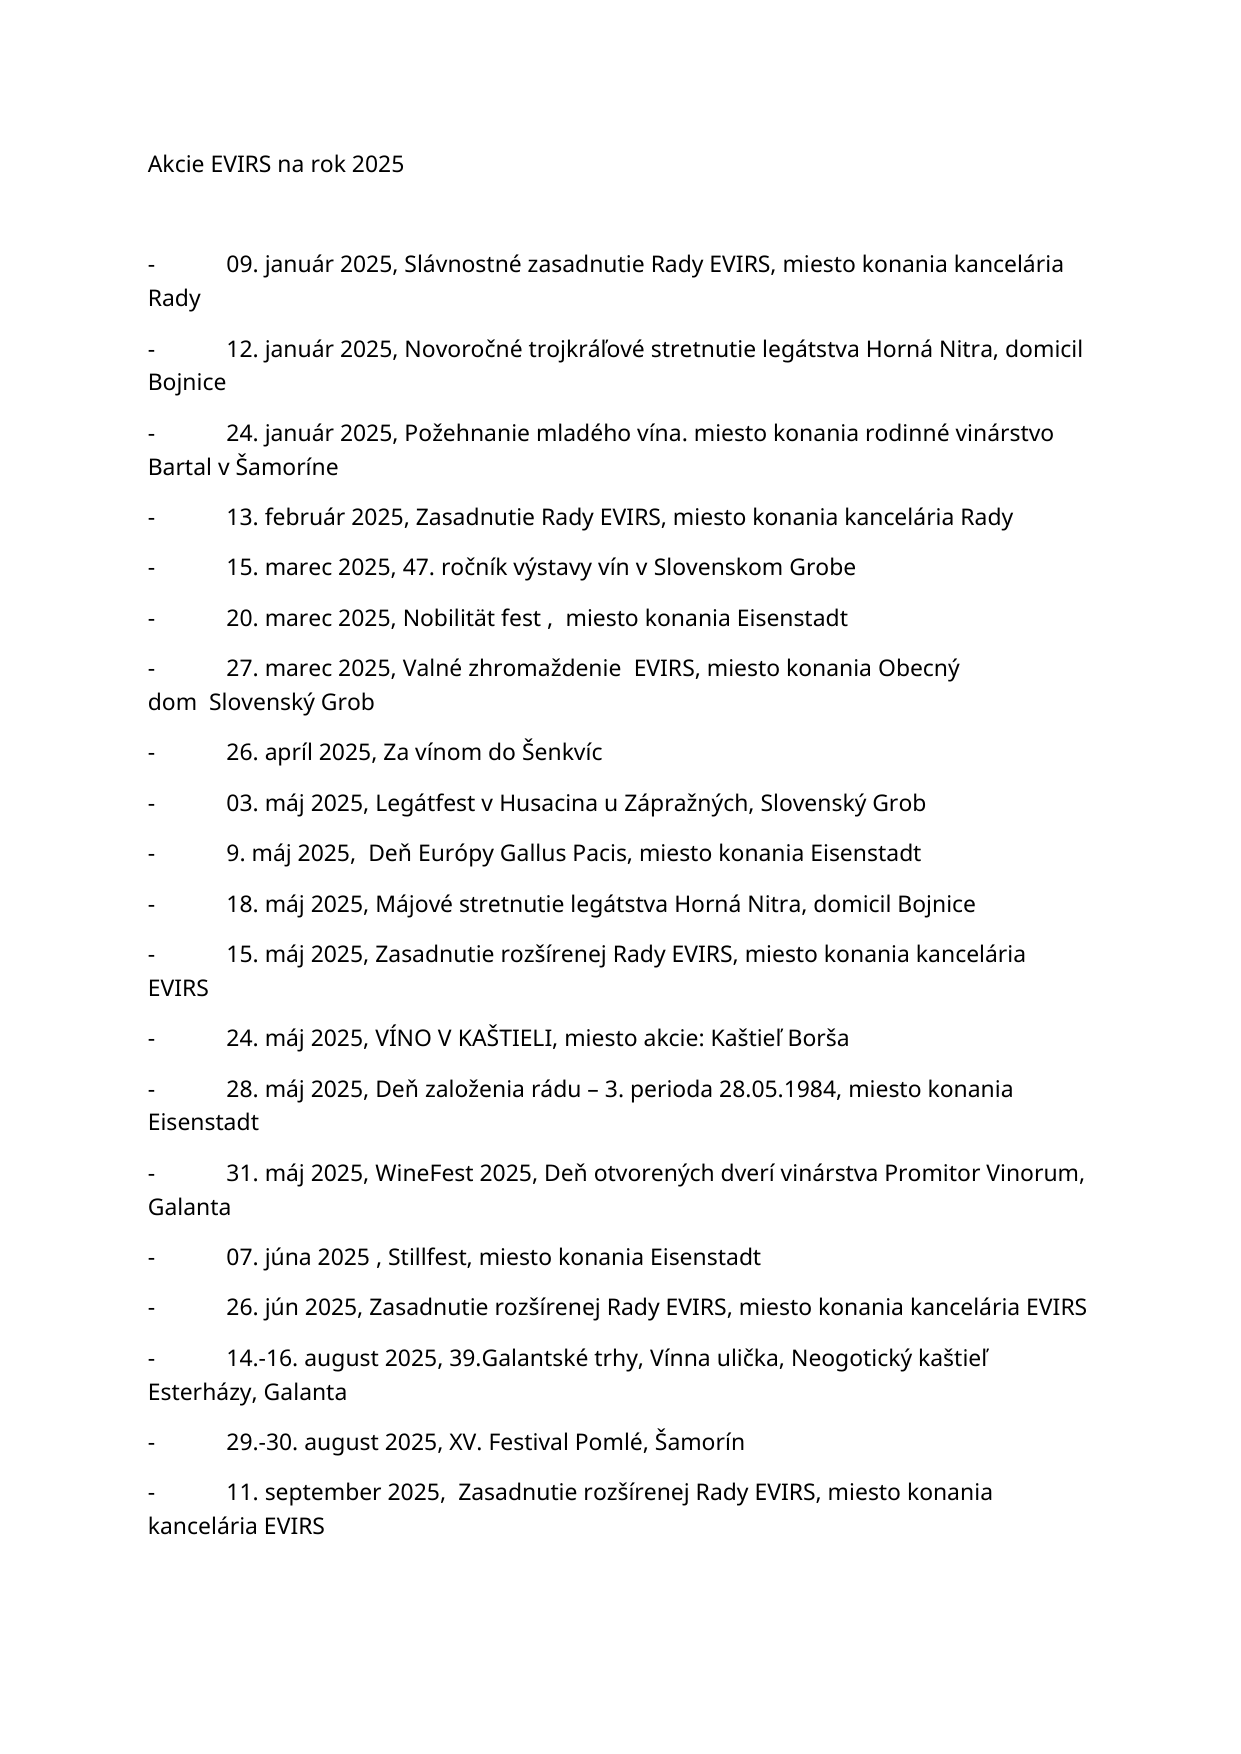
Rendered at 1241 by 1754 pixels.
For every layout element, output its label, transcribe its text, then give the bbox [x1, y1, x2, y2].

text - 28. máj 2025, Deň založenia rádu – 3. perioda 28.05.1984, miesto konania Eisenstadt [148, 1073, 1093, 1138]
text - 26. apríl 2025, Za vínom do Šenkvíc [148, 736, 1093, 768]
text - 24. január 2025, Požehnanie mladého vína. miesto konania rodinné vinárstvo Bartal v Šamoríne [148, 417, 1093, 482]
text - 20. marec 2025, Nobilität fest , miesto konania Eisenstadt [148, 602, 1093, 633]
text - 09. január 2025, Slávnostné zasadnutie Rady EVIRS, miesto konania kancelária Rady [148, 248, 1093, 313]
text - 12. január 2025, Novoročné trojkráľové stretnutie legátstva Horná Nitra, domicil Bojnice [148, 333, 1093, 398]
text - 15. máj 2025, Zasadnutie rozšírenej Rady EVIRS, miesto konania kancelária EVIRS [148, 938, 1093, 1003]
text - 13. február 2025, Zasadnutie Rady EVIRS, miesto konania kancelária Rady [148, 501, 1093, 532]
text - 26. jún 2025, Zasadnutie rozšírenej Rady EVIRS, miesto konania kancelária EVIRS [148, 1291, 1093, 1323]
text - 03. máj 2025, Legátfest v Husacina u Zápražných, Slovenský Grob [148, 787, 1093, 818]
text - 27. marec 2025, Valné zhromaždenie EVIRS, miesto konania Obecný dom Slovenský Grob [148, 652, 1093, 717]
text - 14.-16. august 2025, 39.Galantské trhy, Vínna ulička, Neogotický kaštieľ Esterházy, Galanta [148, 1342, 1093, 1407]
text - 31. máj 2025, WineFest 2025, Deň otvorených dverí vinárstva Promitor Vinorum, Galanta [148, 1157, 1093, 1222]
text - 07. júna 2025 , Stillfest, miesto konania Eisenstadt [148, 1241, 1093, 1272]
text - 9. máj 2025, Deň Európy Gallus Pacis, miesto konania Eisenstadt [148, 837, 1093, 868]
text - 18. máj 2025, Májové stretnutie legátstva Horná Nitra, domicil Bojnice [148, 888, 1093, 919]
text - 11. september 2025, Zasadnutie rozšírenej Rady EVIRS, miesto konania kancelária EVIRS [148, 1476, 1093, 1541]
text Akcie EVIRS na rok 2025 [148, 148, 1093, 179]
text - 29.-30. august 2025, XV. Festival Pomlé, Šamorín [148, 1426, 1093, 1457]
text - 24. máj 2025, VÍNO V KAŠTIELI, miesto akcie: Kaštieľ Borša [148, 1022, 1093, 1053]
text - 15. marec 2025, 47. ročník výstavy vín v Slovenskom Grobe [148, 551, 1093, 583]
